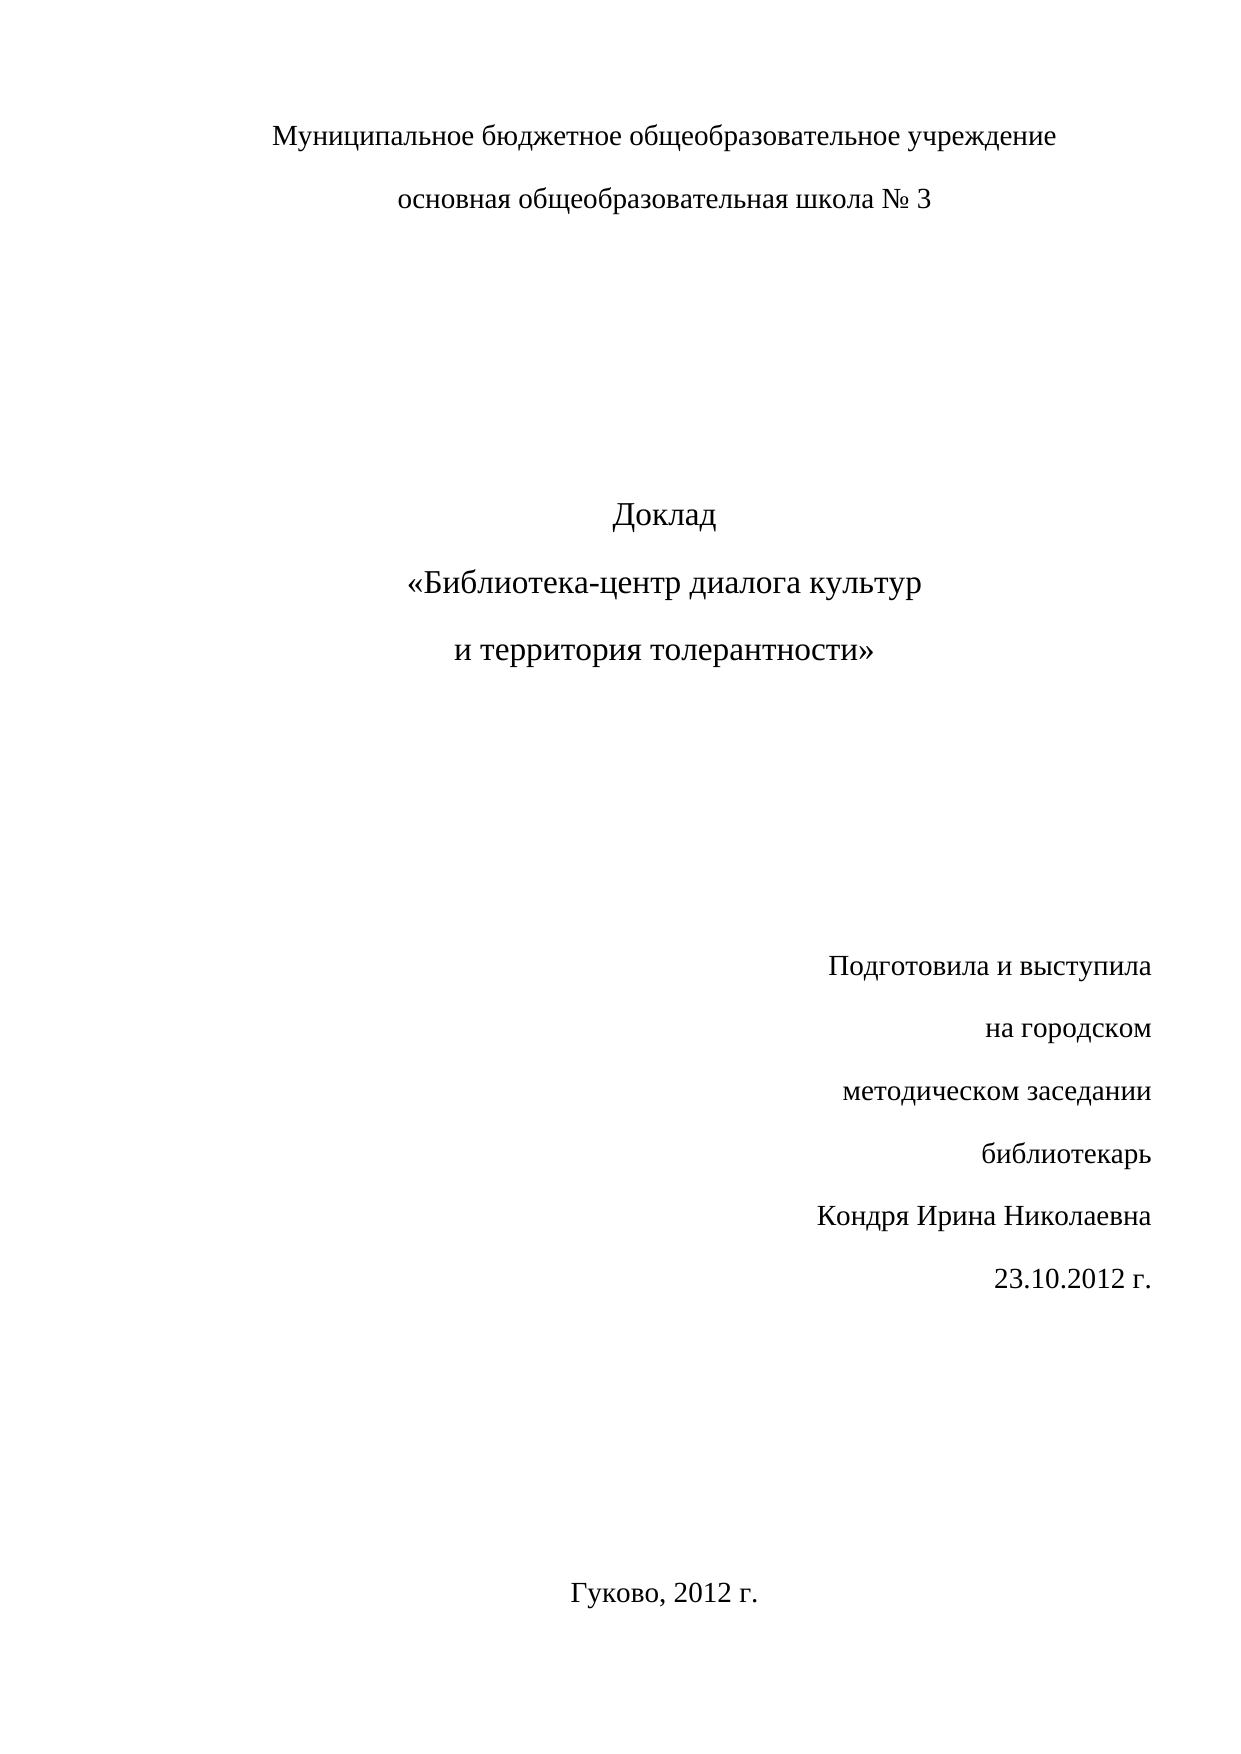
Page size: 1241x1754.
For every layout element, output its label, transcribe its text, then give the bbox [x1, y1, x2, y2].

text Подготовила и выступила [177, 948, 1152, 981]
text Кондря Ирина Николаевна [177, 1198, 1152, 1232]
text методическом заседании [177, 1073, 1152, 1107]
text на городском [177, 1010, 1152, 1044]
text Муниципальное бюджетное общеобразовательное учреждение [177, 118, 1152, 152]
text Гуково, 2012 г. [177, 1575, 1152, 1608]
text 23.10.2012 г. [177, 1261, 1152, 1295]
text библиотекарь [177, 1136, 1152, 1169]
text основная общеобразовательная школа № 3 [177, 181, 1152, 214]
text «Библиотека-центр диалога культур [177, 562, 1152, 600]
text Доклад [177, 494, 1152, 533]
text и территория толерантности» [177, 629, 1152, 668]
